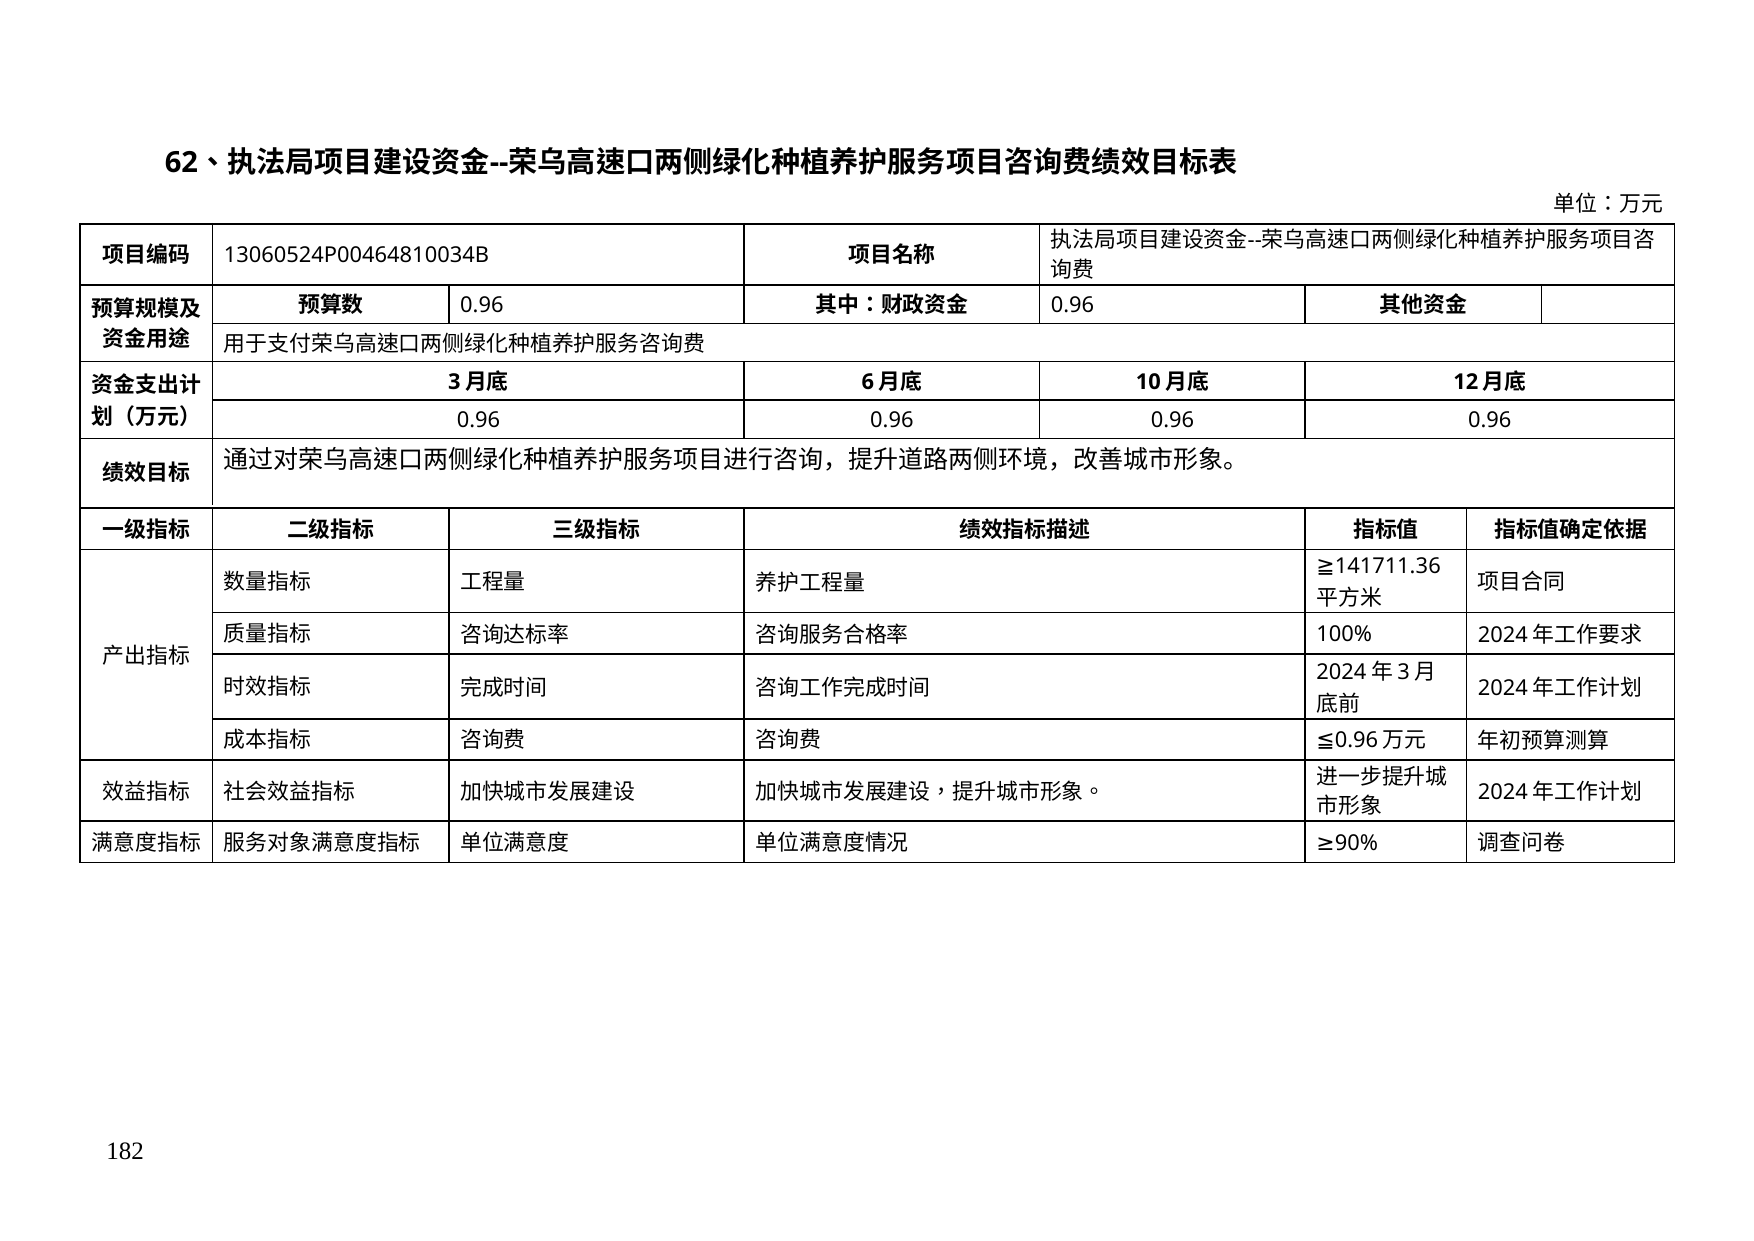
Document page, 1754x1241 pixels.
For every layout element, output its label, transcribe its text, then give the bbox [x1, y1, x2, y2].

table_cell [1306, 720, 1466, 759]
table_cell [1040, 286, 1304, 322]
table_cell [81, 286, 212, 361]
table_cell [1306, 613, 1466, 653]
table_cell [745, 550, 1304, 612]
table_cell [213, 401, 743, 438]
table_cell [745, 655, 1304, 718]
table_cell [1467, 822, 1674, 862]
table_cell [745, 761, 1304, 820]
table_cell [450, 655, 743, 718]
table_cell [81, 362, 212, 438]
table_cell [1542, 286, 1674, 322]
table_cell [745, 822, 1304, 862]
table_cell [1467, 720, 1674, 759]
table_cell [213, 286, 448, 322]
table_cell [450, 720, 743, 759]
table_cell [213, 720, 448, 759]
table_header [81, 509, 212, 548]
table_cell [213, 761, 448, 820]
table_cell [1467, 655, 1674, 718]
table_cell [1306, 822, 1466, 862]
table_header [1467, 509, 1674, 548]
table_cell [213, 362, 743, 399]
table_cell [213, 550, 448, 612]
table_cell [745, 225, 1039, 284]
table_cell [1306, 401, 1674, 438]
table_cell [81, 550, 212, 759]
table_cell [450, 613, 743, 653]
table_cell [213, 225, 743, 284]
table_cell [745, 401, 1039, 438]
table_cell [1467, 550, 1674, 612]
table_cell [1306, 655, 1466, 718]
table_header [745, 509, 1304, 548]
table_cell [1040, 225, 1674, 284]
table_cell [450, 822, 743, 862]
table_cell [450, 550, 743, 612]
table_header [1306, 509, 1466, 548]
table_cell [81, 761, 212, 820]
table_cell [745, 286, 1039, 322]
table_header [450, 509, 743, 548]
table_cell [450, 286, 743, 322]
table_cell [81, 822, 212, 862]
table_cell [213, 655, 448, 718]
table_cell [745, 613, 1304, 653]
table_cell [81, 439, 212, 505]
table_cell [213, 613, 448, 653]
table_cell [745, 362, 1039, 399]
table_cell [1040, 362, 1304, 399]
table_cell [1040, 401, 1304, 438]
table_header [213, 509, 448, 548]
text 62、执法局项目建设资金--荣乌高速口两侧绿化种植养护服务项目咨询费绩效目标表 [106, 142, 1648, 181]
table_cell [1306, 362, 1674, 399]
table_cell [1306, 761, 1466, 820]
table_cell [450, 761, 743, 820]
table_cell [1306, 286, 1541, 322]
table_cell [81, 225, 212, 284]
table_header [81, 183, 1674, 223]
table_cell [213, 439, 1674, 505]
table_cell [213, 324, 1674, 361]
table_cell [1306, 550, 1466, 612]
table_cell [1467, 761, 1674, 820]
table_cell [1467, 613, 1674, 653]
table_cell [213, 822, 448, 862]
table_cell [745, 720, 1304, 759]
